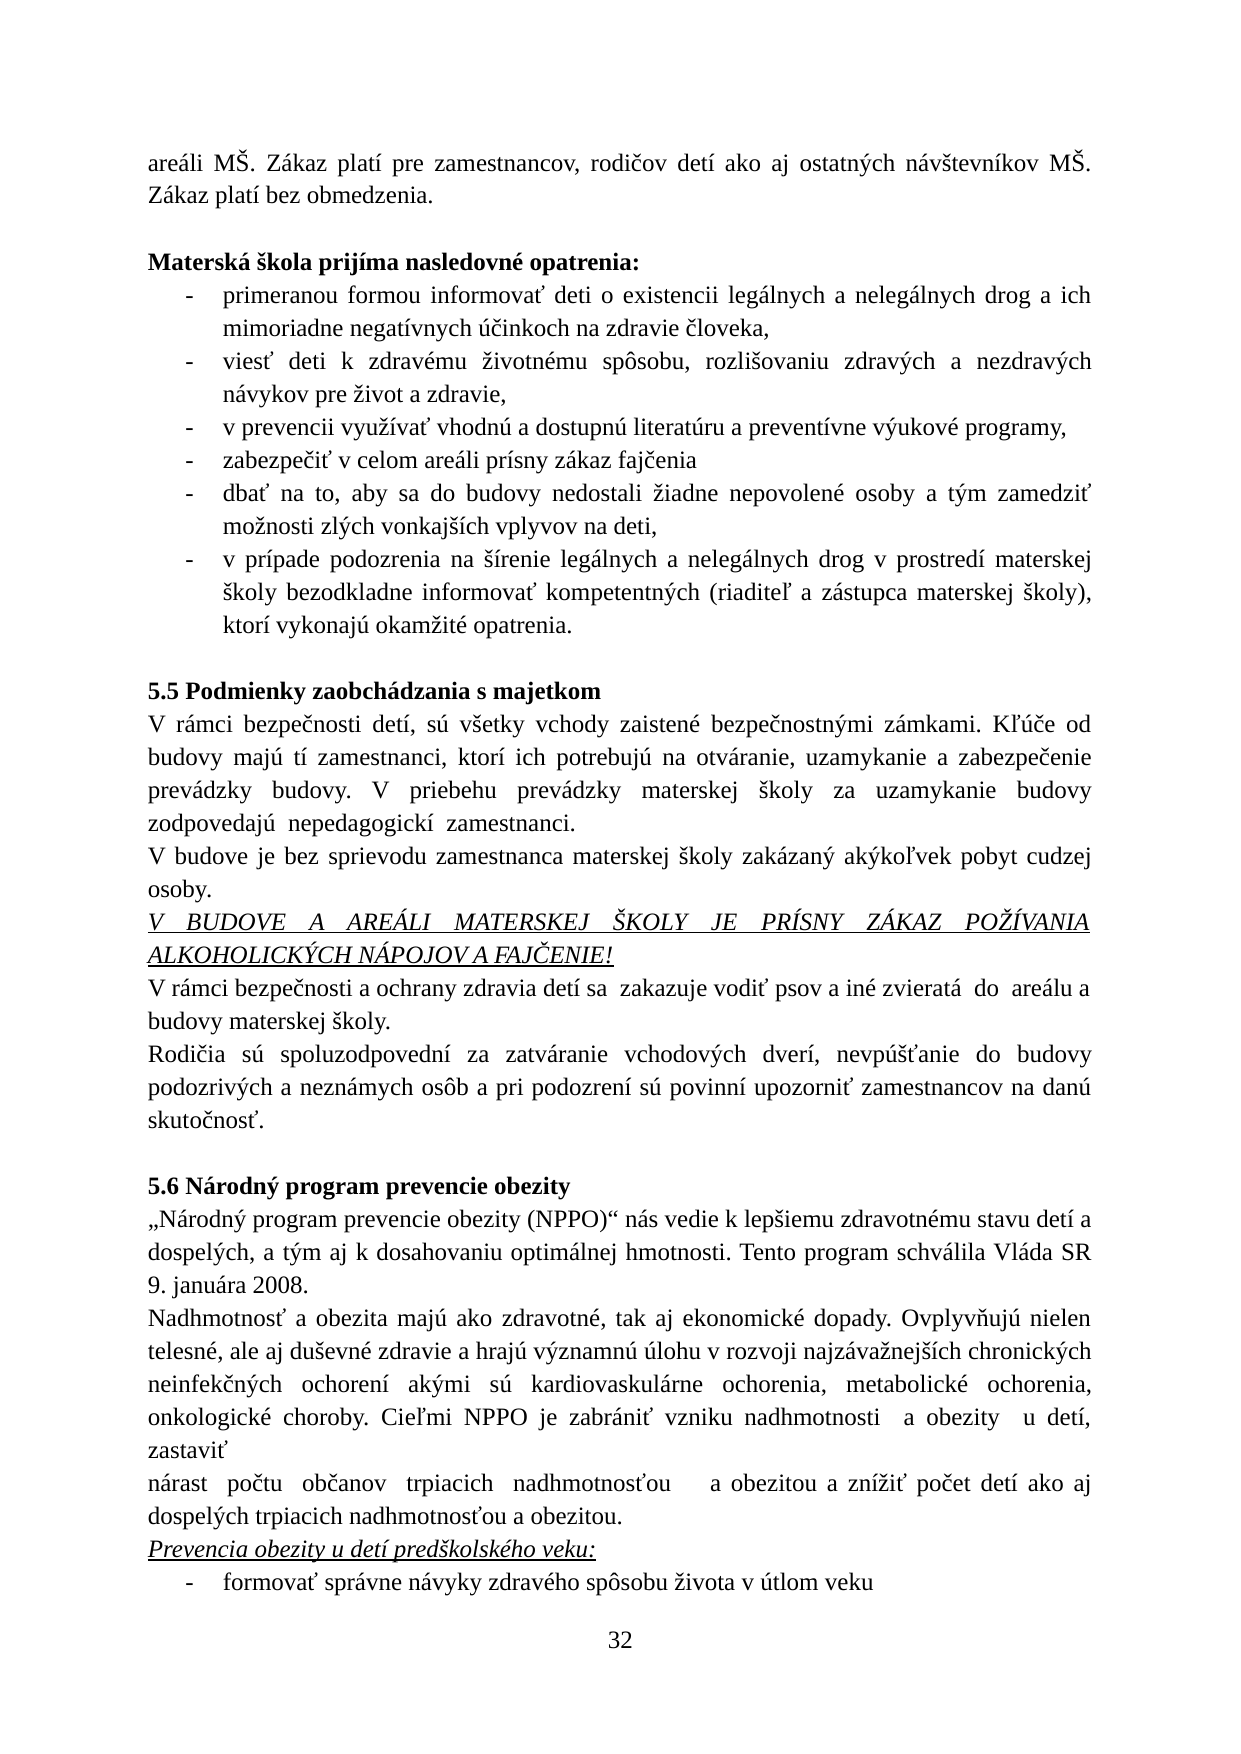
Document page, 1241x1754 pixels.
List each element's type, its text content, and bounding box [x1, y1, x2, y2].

text Nadhmotnosť a obezita majú ako zdravotné, tak aj ekonomické dopady. Ovplyvňujú nielen telesné, ale aj duševné zdravie a hrajú významnú úlohu v rozvoji najzávažnejších chronických neinfekčných ochorení akými sú kardiovaskulárne ochorenia, metabolické ochorenia, onkologické choroby. Cieľmi NPPO je zabrániť vzniku nadhmotnosti a obezity u detí, zastaviť [148, 1303, 1093, 1464]
text V rámci bezpečnosti detí, sú všetky vchody zaistené bezpečnostnými zámkami. Kľúče od budovy majú tí zamestnanci, ktorí ich potrebujú na otváranie, uzamykanie a zabezpečenie prevádzky budovy. V priebehu prevádzky materskej školy za uzamykanie budovy zodpovedajú nepedagogickí zamestnanci. [148, 709, 1093, 837]
text 5.5 Podmienky zaobchádzania s majetkom [148, 676, 1093, 705]
list zabezpečiť v celom areáli prísny zákaz fajčenia [185, 445, 1093, 473]
text „Národný program prevencie obezity (NPPO)“ nás vedie k lepšiemu zdravotnému stavu detí a dospelých, a tým aj k dosahovaniu optimálnej hmotnosti. Tento program schválila Vláda SR 9. januára 2008. [148, 1204, 1093, 1299]
text 5.6 Národný program prevencie obezity [148, 1171, 1093, 1200]
list primeranou formou informovať deti o existencii legálnych a nelegálnych drog a ich mimoriadne negatívnych účinkoch na zdravie človeka, [185, 280, 1093, 341]
list dbať na to, aby sa do budovy nedostali žiadne nepovolené osoby a tým zamedziť možnosti zlých vonkajších vplyvov na deti, [185, 478, 1093, 539]
list formovať správne návyky zdravého spôsobu života v útlom veku [185, 1567, 1093, 1596]
text Materská škola prijíma nasledovné opatrenia: [148, 247, 1093, 275]
text budovy materskej školy. [148, 1006, 1093, 1035]
text Rodičia sú spoluzodpovední za zatváranie vchodových dverí, nevpúšťanie do budovy podozrivých a neznámych osôb a pri podozrení sú povinní upozorniť zamestnancov na danú skutočnosť. [148, 1039, 1093, 1134]
list viesť deti k zdravému životnému spôsobu, rozlišovaniu zdravých a nezdravých návykov pre život a zdravie, [185, 346, 1093, 407]
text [148, 148, 1093, 209]
list v prípade podozrenia na šírenie legálnych a nelegálnych drog v prostredí materskej školy bezodkladne informovať kompetentných (riaditeľ a zástupca materskej školy), ktorí vykonajú okamžité opatrenia. [185, 544, 1093, 639]
text V rámci bezpečnosti a ochrany zdravia detí sa zakazuje vodiť psov a iné zvieratá do areálu a [148, 973, 1093, 1002]
text V BUDOVE A AREÁLI MATERSKEJ ŠKOLY JE PRÍSNY ZÁKAZ POŽÍVANIA ALKOHOLICKÝCH NÁPOJOV A FAJČENIE! [148, 907, 1093, 969]
text Prevencia obezity u detí predškolského veku: [148, 1534, 1093, 1563]
text nárast počtu občanov trpiacich nadhmotnosťou a obezitou a znížiť počet detí ako aj dospelých trpiacich nadhmotnosťou a obezitou. [148, 1468, 1093, 1530]
text V budove je bez sprievodu zamestnanca materskej školy zakázaný akýkoľvek pobyt cudzej osoby. [148, 841, 1093, 903]
list v prevencii využívať vhodnú a dostupnú literatúru a preventívne výukové programy, [185, 412, 1093, 441]
